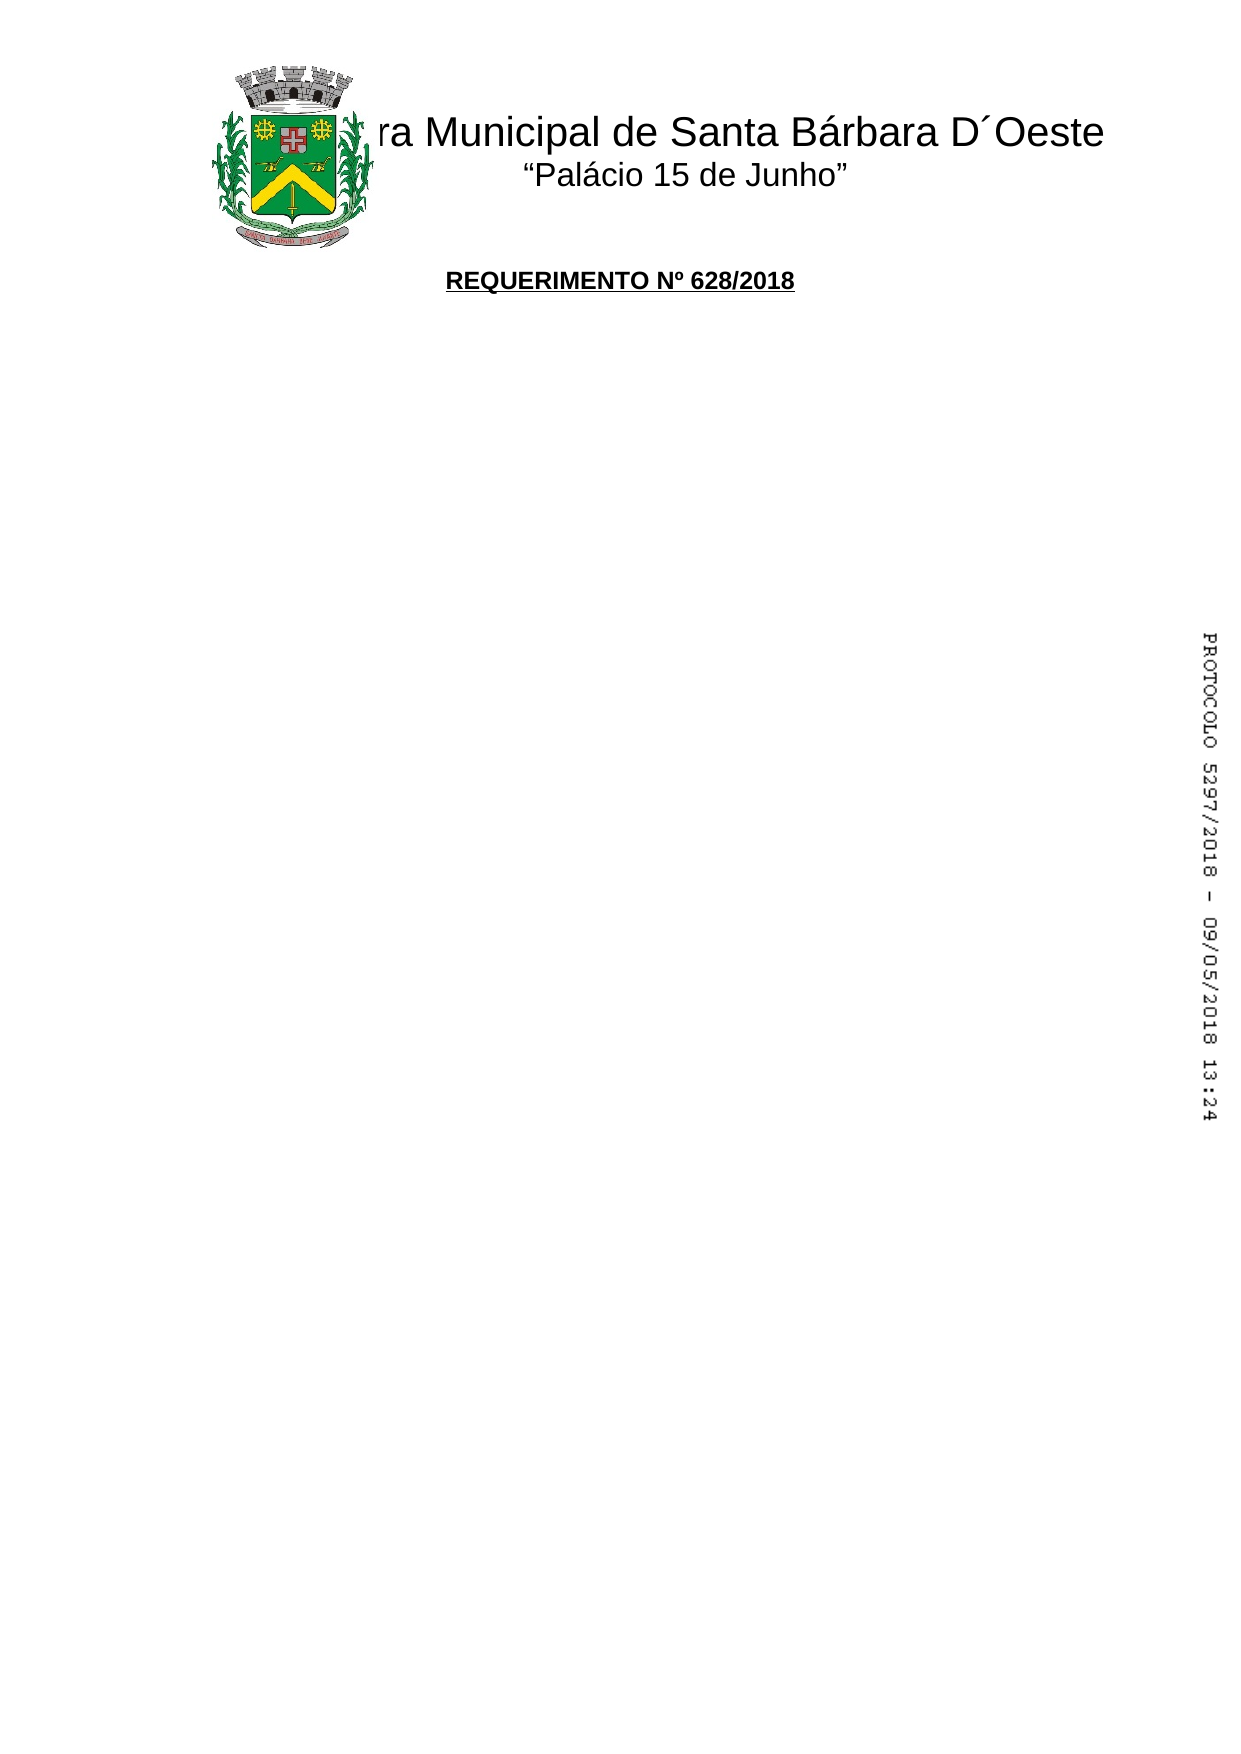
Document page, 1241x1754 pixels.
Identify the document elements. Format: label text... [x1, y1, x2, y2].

title REQUERIMENTO Nº 628/2018 [177, 266, 1063, 294]
picture [211, 66, 381, 255]
picture [1177, 629, 1241, 1125]
